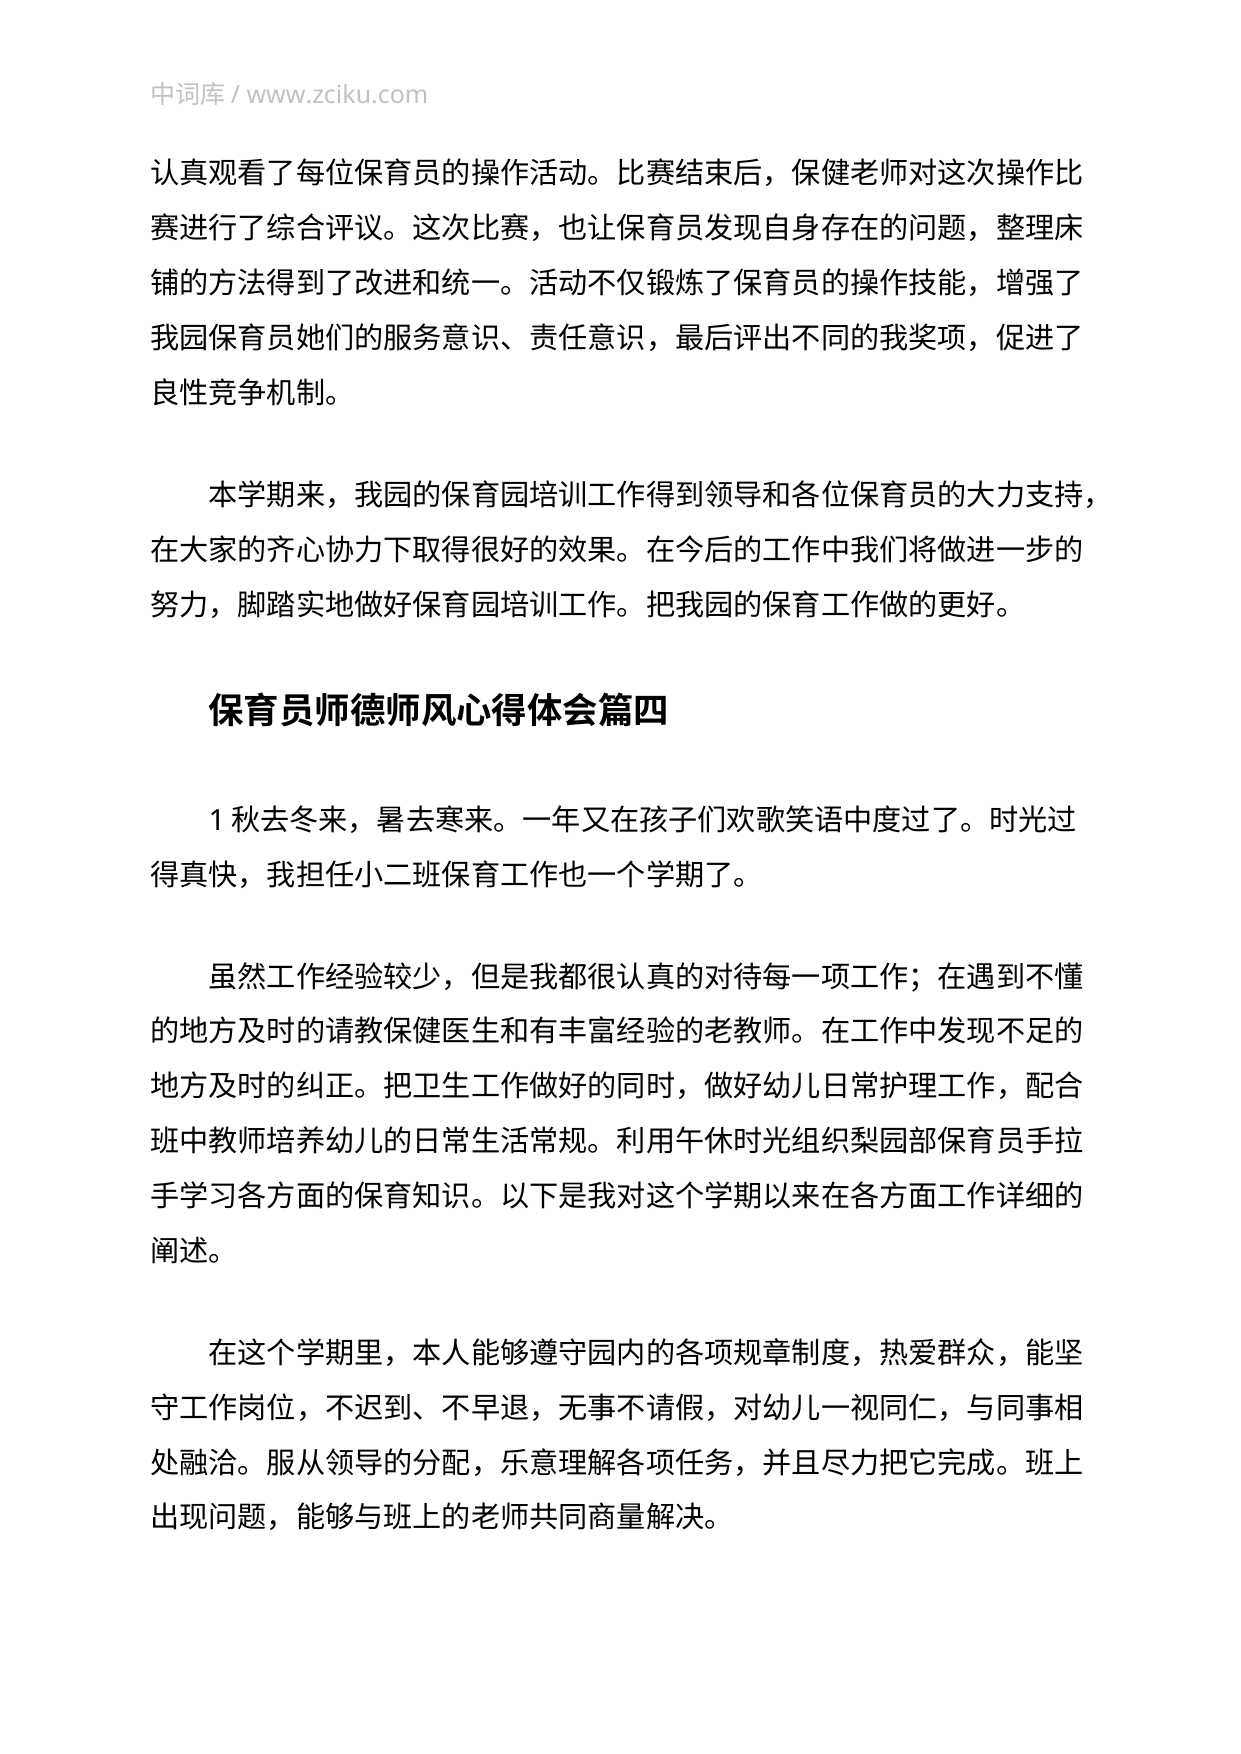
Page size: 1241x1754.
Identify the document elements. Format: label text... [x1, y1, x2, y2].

text 本学期来，我园的保育园培训工作得到领导和各位保育员的大力支持，在大家的齐心协力下取得很好的效果。在今后的工作中我们将做进一步的努力，脚踏实地做好保育园培训工作。把我园的保育工作做的更好。 [150, 471, 1090, 623]
text 在这个学期里，本人能够遵守园内的各项规章制度，热爱群众，能坚守工作岗位，不迟到、不早退，无事不请假，对幼儿一视同仁，与同事相处融洽。服从领导的分配，乐意理解各项任务，并且尽力把它完成。班上出现问题，能够与班上的老师共同商量解决。 [150, 1329, 1090, 1536]
text 1秋去冬来，暑去寒来。一年又在孩子们欢歌笑语中度过了。时光过得真快，我担任小二班保育工作也一个学期了。 [150, 796, 1090, 894]
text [150, 150, 1090, 412]
text 保育员师德师风心得体会篇四 [150, 683, 1090, 734]
text 虽然工作经验较少，但是我都很认真的对待每一项工作；在遇到不懂的地方及时的请教保健医生和有丰富经验的老教师。在工作中发现不足的地方及时的纠正。把卫生工作做好的同时，做好幼儿日常护理工作，配合班中教师培养幼儿的日常生活常规。利用午休时光组织梨园部保育员手拉手学习各方面的保育知识。以下是我对这个学期以来在各方面工作详细的阐述。 [150, 953, 1090, 1270]
